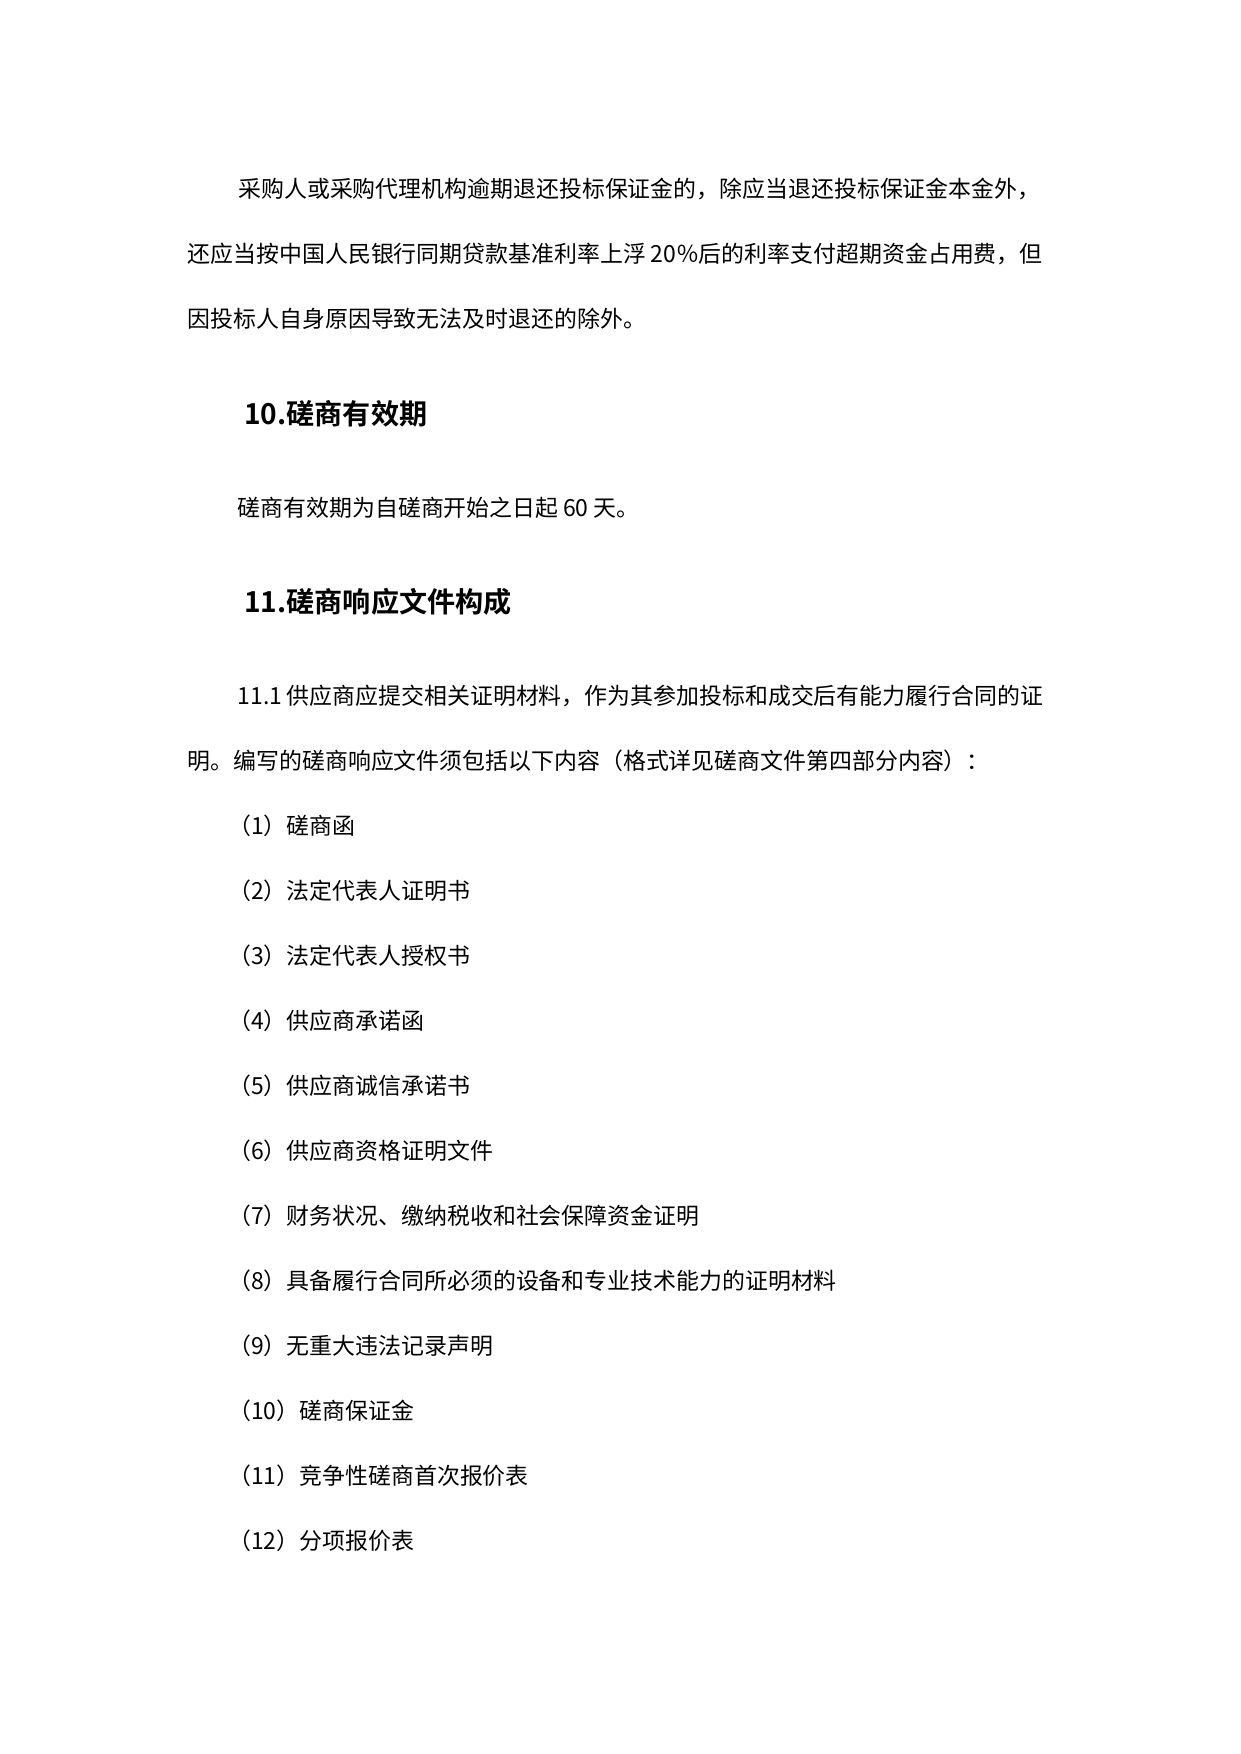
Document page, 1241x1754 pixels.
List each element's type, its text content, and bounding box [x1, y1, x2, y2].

text （2）法定代表人证明书 [188, 857, 1053, 922]
text （11）竞争性磋商首次报价表 [188, 1442, 1053, 1507]
text 磋商有效期为自磋商开始之日起60天。 [187, 474, 1053, 539]
text （12）分项报价表 [188, 1507, 1053, 1572]
text （3）法定代表人授权书 [188, 922, 1053, 987]
text （10）磋商保证金 [188, 1377, 1053, 1442]
text （9）无重大违法记录声明 [188, 1312, 1053, 1377]
text 采购人或采购代理机构逾期退还投标保证金的，除应当退还投标保证金本金外，还应当按中国人民银行同期贷款基准利率上浮20％后的利率支付超期资金占用费，但因投标人自身原因导致无法及时退还的除外。 [187, 156, 1053, 351]
text 10.磋商有效期 [187, 380, 1053, 445]
text （5）供应商诚信承诺书 [188, 1052, 1053, 1117]
text 11.1供应商应提交相关证明材料，作为其参加投标和成交后有能力履行合同的证明。编写的磋商响应文件须包括以下内容（格式详见磋商文件第四部分内容）： [187, 662, 1053, 792]
text （7）财务状况、缴纳税收和社会保障资金证明 [188, 1182, 1053, 1247]
text 11.磋商响应文件构成 [187, 568, 1053, 633]
text （6）供应商资格证明文件 [188, 1117, 1053, 1182]
text （4）供应商承诺函 [188, 987, 1053, 1052]
text （8）具备履行合同所必须的设备和专业技术能力的证明材料 [188, 1247, 1053, 1312]
text （1）磋商函 [188, 792, 1053, 857]
